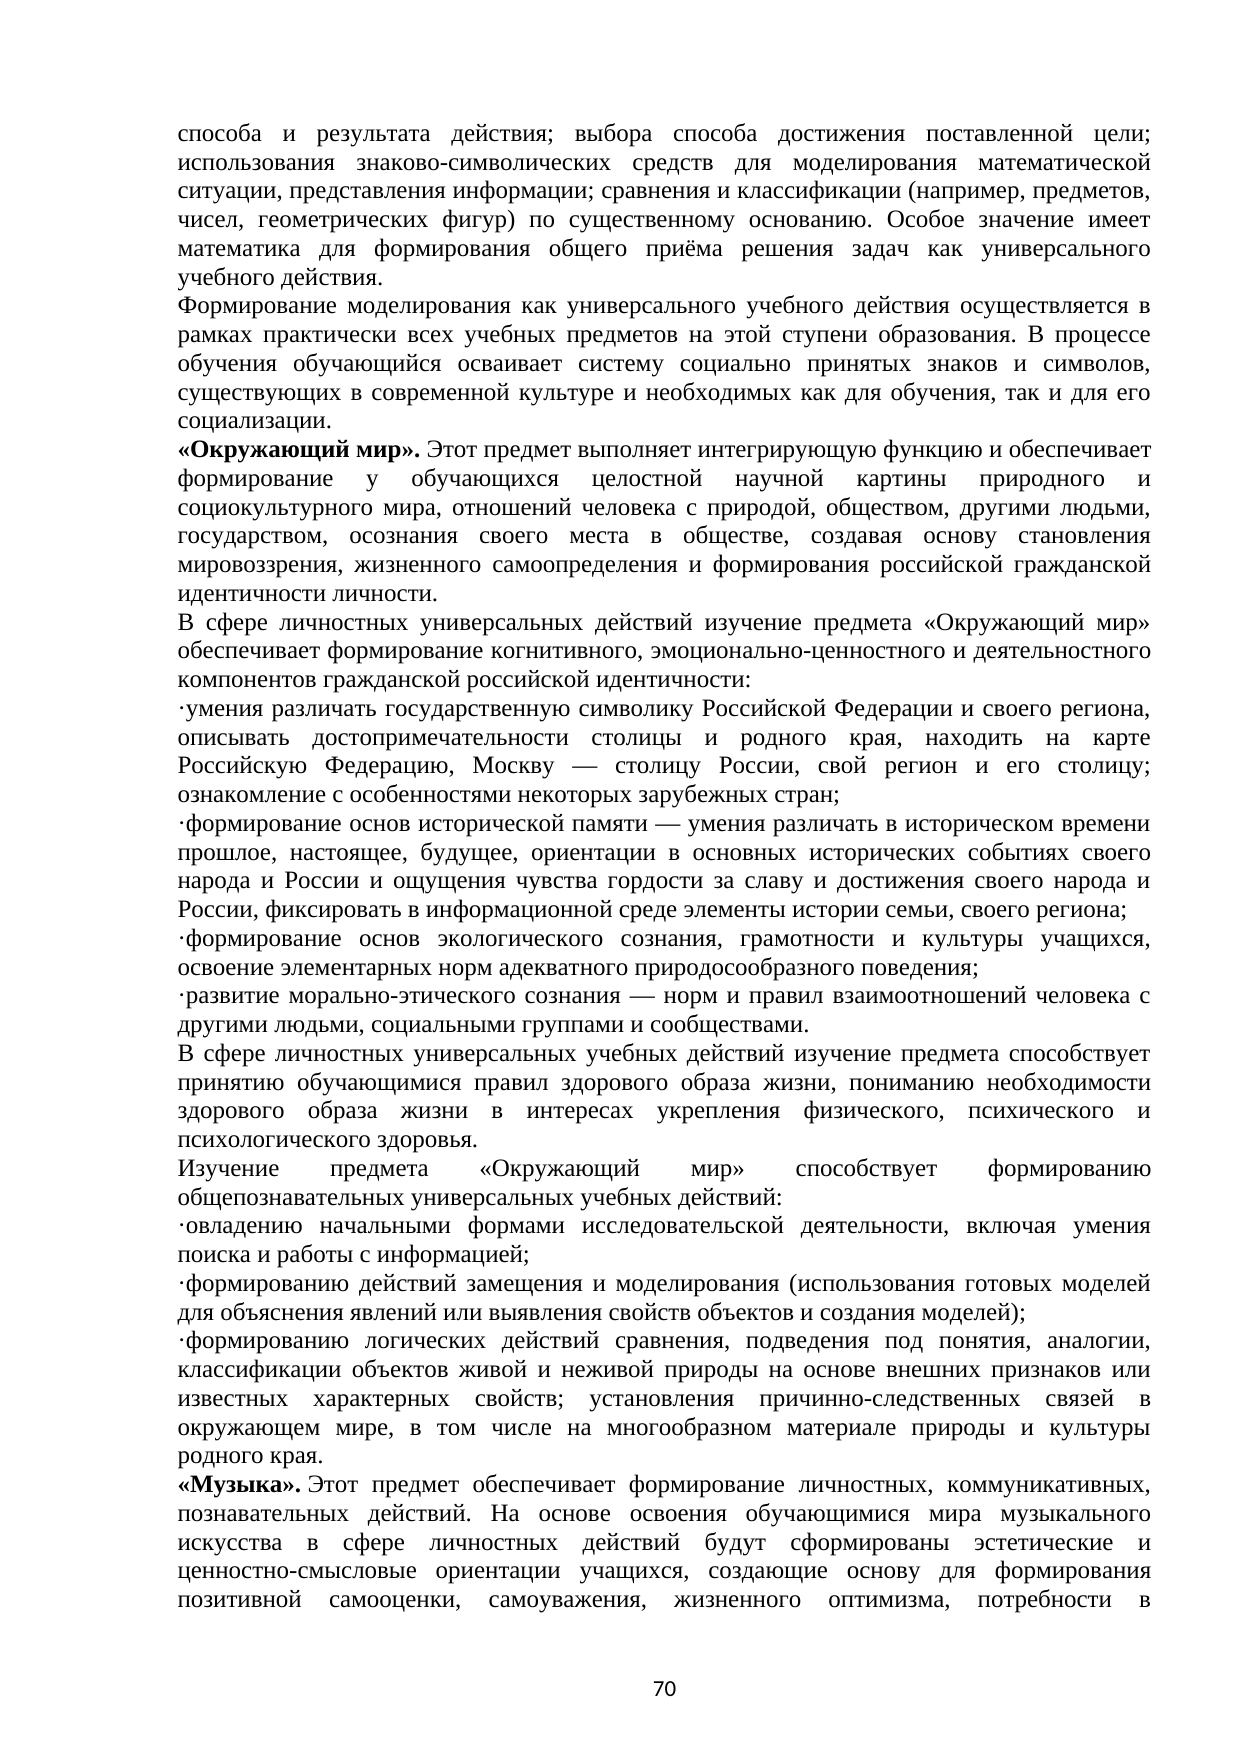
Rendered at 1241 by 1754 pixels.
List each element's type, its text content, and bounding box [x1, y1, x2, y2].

text Формирование моделирования как универсального учебного действия осуществляется в рамках практически всех учебных предметов на этой ступени образования. В процессе обучения обучающийся осваивает систему социально принятых знаков и символов, существующих в современной культуре и необходимых как для обучения, так и для его социализации. [177, 291, 1152, 434]
text В сфере личностных универсальных действий изучение предмета «Окружающий мир» обеспечивает формирование когнитивного, эмоционально-ценностного и деятельностного компонентов гражданской российской идентичности: [177, 607, 1152, 693]
text ·формированию логических действий сравнения, подведения под понятия, аналогии, классификации объектов живой и неживой природы на основе внешних признаков или известных характерных свойств; установления причинно-следственных связей в окружающем мире, в том числе на многообразном материале природы и культуры родного края. [177, 1326, 1152, 1469]
text ·формирование основ исторической памяти — умения различать в историческом времени прошлое, настоящее, будущее, ориентации в основных исторических событиях своего народа и России и ощущения чувства гордости за славу и достижения своего народа и России, фиксировать в информационной среде элементы истории семьи, своего региона; [177, 808, 1152, 923]
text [177, 1469, 1152, 1613]
text ·умения различать государственную символику Российской Федерации и своего региона, описывать достопримечательности столицы и родного края, находить на карте Российскую Федерацию, Москву — столицу России, свой регион и его столицу; ознакомление с особенностями некоторых зарубежных стран; [177, 693, 1152, 808]
text В сфере личностных универсальных учебных действий изучение предмета способствует принятию обучающимися правил здорового образа жизни, пониманию необходимости здорового образа жизни в интересах укрепления физического, психического и психологического здоровья. [177, 1038, 1152, 1153]
text ·развитие морально-этического сознания — норм и правил взаимоотношений человека с другими людьми, социальными группами и сообществами. [177, 981, 1152, 1038]
text ·формирование основ экологического сознания, грамотности и культуры учащихся, освоение элементарных норм адекватного природосообразного поведения; [177, 923, 1152, 981]
text ·формированию действий замещения и моделирования (использования готовых моделей для объяснения явлений или выявления свойств объектов и создания моделей); [177, 1268, 1152, 1326]
text «Окружающий мир». Этот предмет выполняет интегрирующую функцию и обеспечивает формирование у обучающихся целостной научной картины природного и социокультурного мира, отношений человека с природой, обществом, другими людьми, государством, осознания своего места в обществе, создавая основу становления мировоззрения, жизненного самоопределения и формирования российской гражданской идентичности личности. [177, 434, 1152, 607]
text Изучение предмета «Окружающий мир» способствует формированию общепознавательных универсальных учебных действий: [177, 1153, 1152, 1211]
text ·овладению начальными формами исследовательской деятельности, включая умения поиска и работы с информацией; [177, 1211, 1152, 1268]
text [177, 118, 1152, 291]
